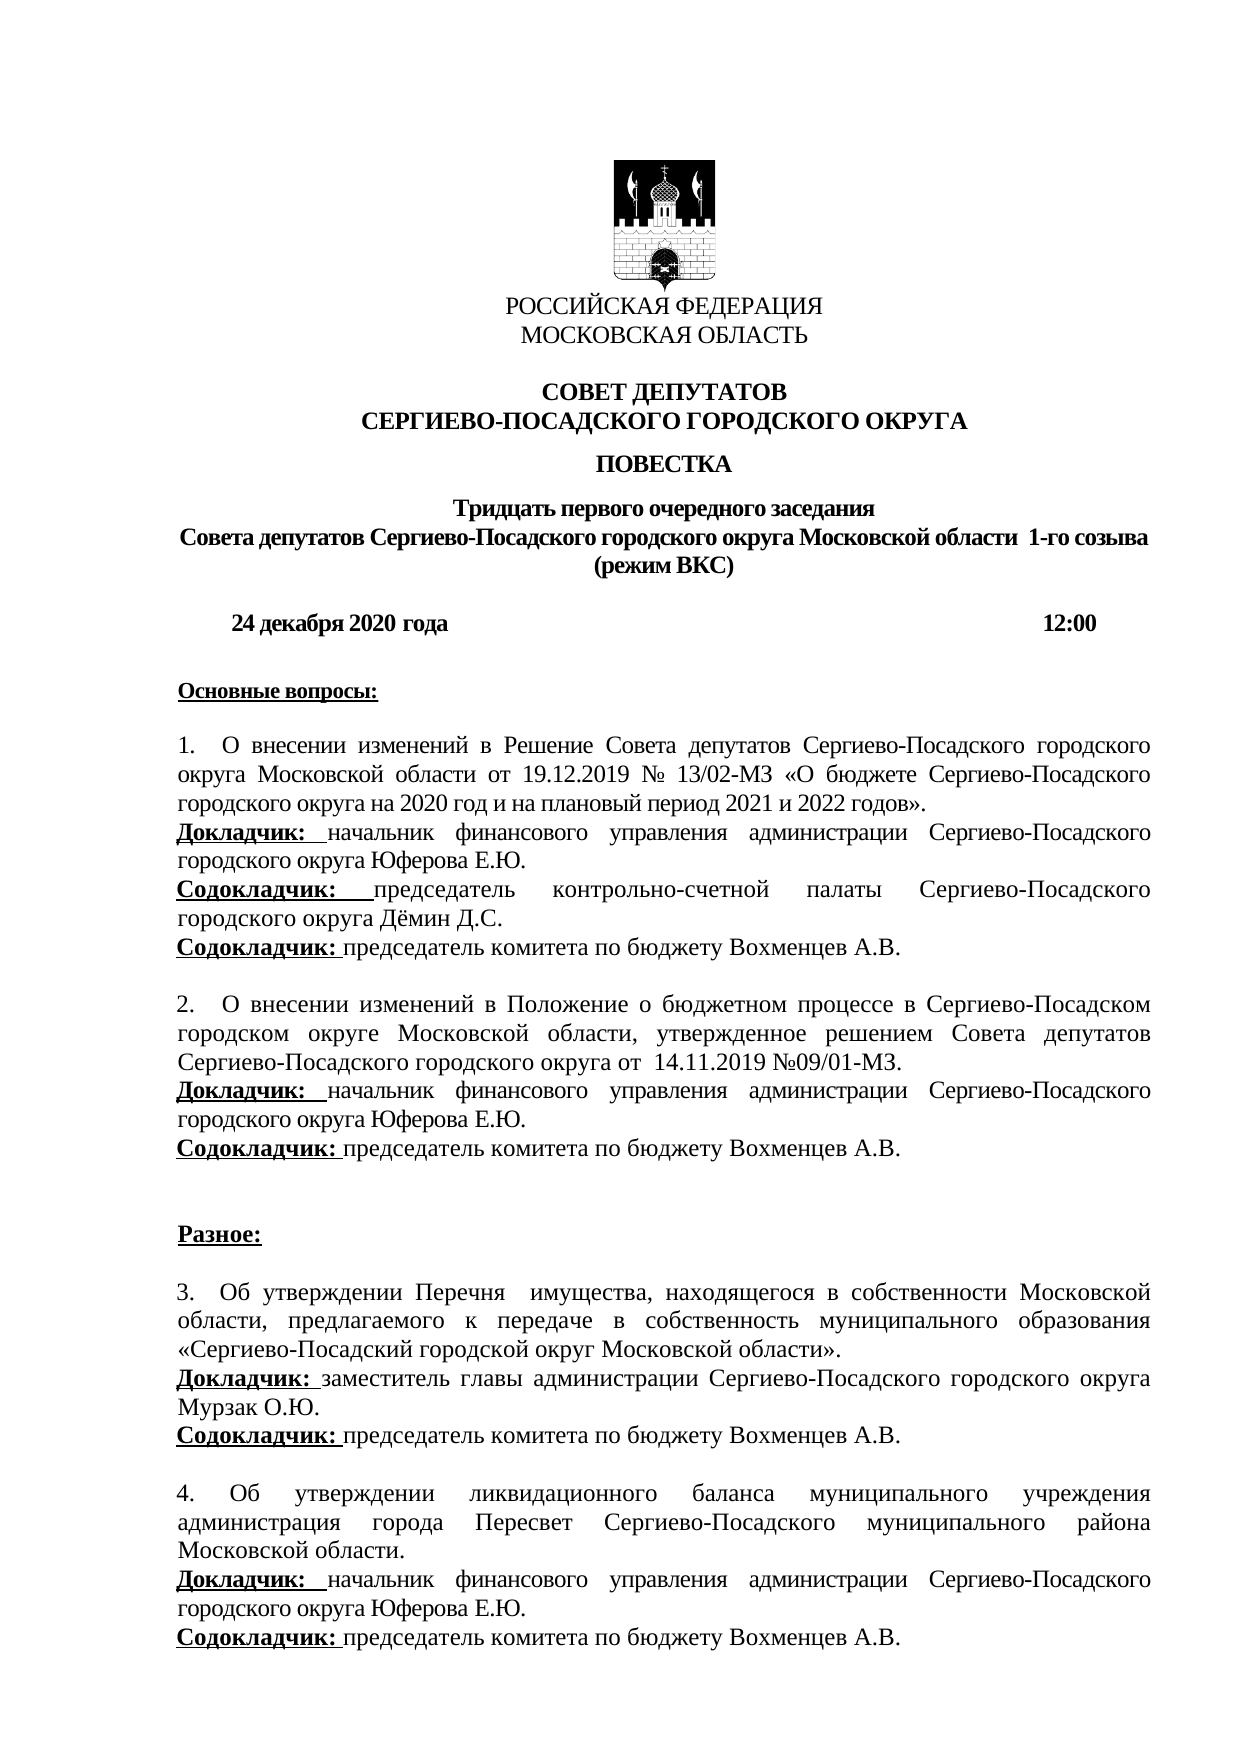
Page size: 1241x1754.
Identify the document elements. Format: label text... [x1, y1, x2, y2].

text Содокладчик: председатель контрольно-счетной палаты Сергиево-Посадского городского округа Дёмин Д.С. [176, 874, 1152, 932]
text СОВЕТ ДЕПУТАТОВ [177, 377, 1152, 406]
list О внесении изменений в Решение Совета депутатов Сергиево-Посадского городского округа Московской области от 19.12.2019 № 13/02-МЗ «О бюджете Сергиево-Посадского городского округа на 2020 год и на плановый период 2021 и 2022 годов». [177, 730, 1152, 817]
text Докладчик: начальник финансового управления администрации Сергиево-Посадского городского округа Юферова Е.Ю. [176, 1564, 1152, 1622]
text Докладчик: начальник финансового управления администрации Сергиево-Посадского городского округа Юферова Е.Ю. [176, 1075, 1152, 1133]
text ПОВЕСТКА [177, 449, 1152, 478]
text (режим ВКС) [177, 550, 1152, 579]
text 3. Об утверждении Перечня имущества, находящегося в собственности Московской области, предлагаемого к передаче в собственность муниципального образования «Сергиево-Посадский городской округ Московской области». [176, 1277, 1152, 1363]
text Докладчик: заместитель главы администрации Сергиево-Посадского городского округа Мурзак О.Ю. [176, 1363, 1152, 1420]
text 24 декабря 2020 года 12:00 [177, 608, 1152, 637]
text Тридцать первого очередного заседания [177, 493, 1152, 522]
text Основные вопросы: [177, 678, 1152, 704]
picture [613, 160, 716, 292]
text 4. Об утверждении ликвидационного баланса муниципального учреждения администрация города Пересвет Сергиево-Посадского муниципального района Московской области. [176, 1478, 1152, 1564]
text МОСКОВСКАЯ ОБЛАСТЬ [177, 320, 1152, 349]
text Содокладчик: председатель комитета по бюджету Вохменцев А.В. [176, 1622, 1152, 1650]
text Разное: [177, 1219, 1152, 1248]
text СЕРГИЕВО-ПОСАДСКОГО ГОРОДСКОГО ОКРУГА [177, 406, 1152, 435]
text Содокладчик: председатель комитета по бюджету Вохменцев А.В. [176, 1420, 1152, 1449]
list О внесении изменений в Положение о бюджетном процессе в Сергиево-Посадском городском округе Московской области, утвержденное решением Совета депутатов Сергиево-Посадского городского округа от 14.11.2019 №09/01-МЗ. [176, 989, 1152, 1075]
text РОССИЙСКАЯ ФЕДЕРАЦИЯ [177, 291, 1152, 320]
text Содокладчик: председатель комитета по бюджету Вохменцев А.В. [176, 1133, 1152, 1162]
text Совета депутатов Сергиево-Посадского городского округа Московской области 1-го созыва [177, 522, 1152, 550]
text Докладчик: начальник финансового управления администрации Сергиево-Посадского городского округа Юферова Е.Ю. [176, 817, 1152, 874]
text Содокладчик: председатель комитета по бюджету Вохменцев А.В. [176, 932, 1152, 960]
